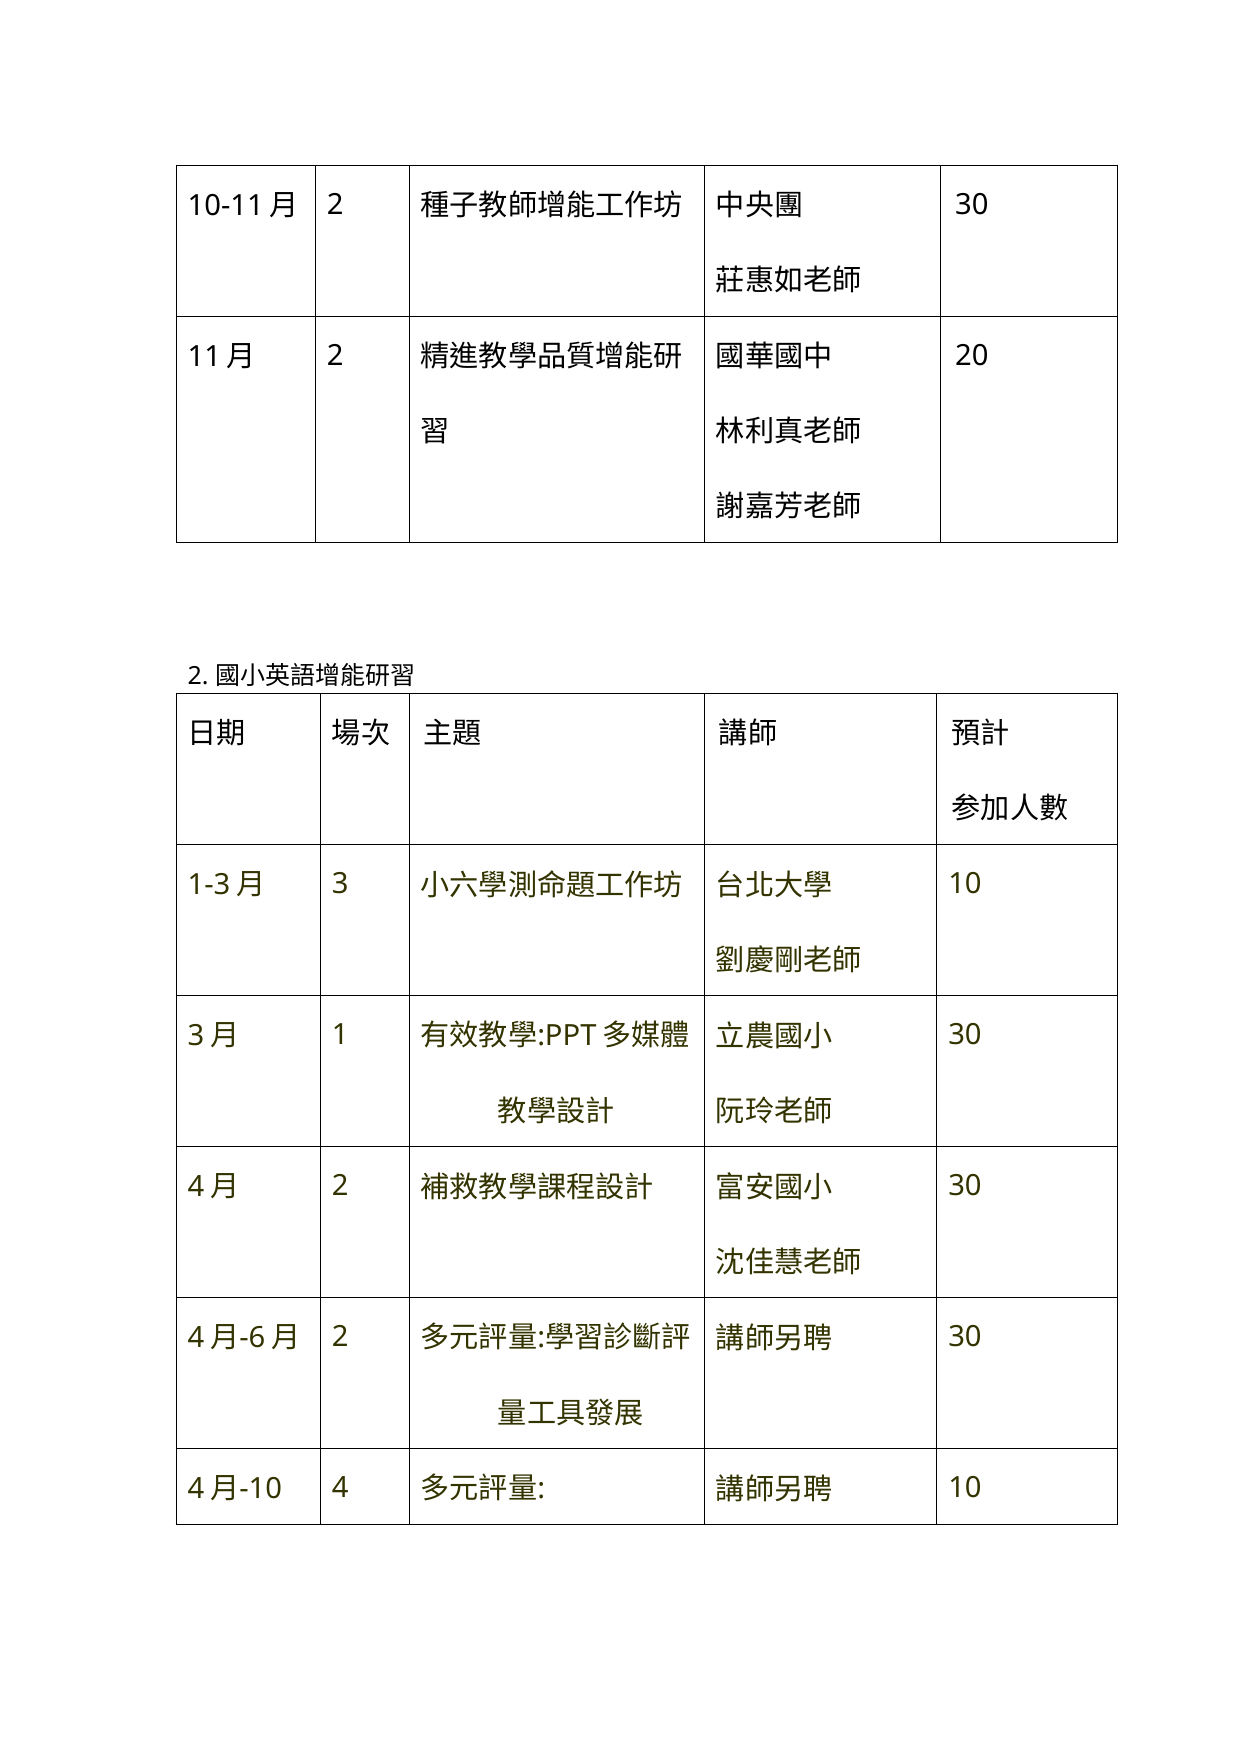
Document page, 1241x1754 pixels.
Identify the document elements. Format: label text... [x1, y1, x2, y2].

table_cell 10 [937, 845, 1117, 995]
table_cell 中央團 莊惠如老師 [705, 166, 940, 316]
table_cell 20 [941, 317, 1117, 542]
table_cell 10-11月 [177, 166, 315, 316]
table_cell 1 [321, 996, 409, 1146]
table_cell 2 [316, 317, 409, 542]
table_header 日期 [177, 694, 320, 844]
text 2. 國小英語增能研習 [187, 655, 1053, 693]
table_cell 種子教師增能工作坊 [410, 166, 704, 316]
table_cell 國華國中 林利真老師 謝嘉芳老師 [705, 317, 940, 542]
table_cell 講師另聘 [705, 1449, 936, 1524]
table_cell 30 [941, 166, 1117, 316]
table_cell 小六學測命題工作坊 [410, 845, 704, 995]
table_cell 10 [937, 1449, 1117, 1524]
table_cell 4月-6月 [177, 1298, 320, 1448]
table_cell 3 [321, 845, 409, 995]
table_cell 4 [321, 1449, 409, 1524]
table_cell 4月-10月 [177, 1449, 320, 1524]
table_cell 有效教學:PPT多媒體教學設計 [410, 996, 704, 1146]
table_cell 30 [937, 996, 1117, 1146]
table_cell 4月 [177, 1147, 320, 1297]
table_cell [410, 1449, 704, 1524]
table_header 主題 [410, 694, 704, 844]
table_header 場次 [321, 694, 409, 844]
table_cell 2 [316, 166, 409, 316]
table_cell 講師另聘 [705, 1298, 936, 1448]
table_header 講師 [705, 694, 936, 844]
table_cell 11月 [177, 317, 315, 542]
table_cell 2 [321, 1298, 409, 1448]
table_header 預計 参加人數 [937, 694, 1117, 844]
table_cell 3月 [177, 996, 320, 1146]
table_cell 多元評量:學習診斷評量工具發展 [410, 1298, 704, 1448]
table_cell 富安國小 沈佳慧老師 [705, 1147, 936, 1297]
table_cell 30 [937, 1147, 1117, 1297]
table_cell 補救教學課程設計 [410, 1147, 704, 1297]
table_cell 台北大學 劉慶剛老師 [705, 845, 936, 995]
table_cell 立農國小 阮玲老師 [705, 996, 936, 1146]
table_cell 精進教學品質增能研習 [410, 317, 704, 542]
table_cell 2 [321, 1147, 409, 1297]
table_cell 1-3月 [177, 845, 320, 995]
table_cell 30 [937, 1298, 1117, 1448]
